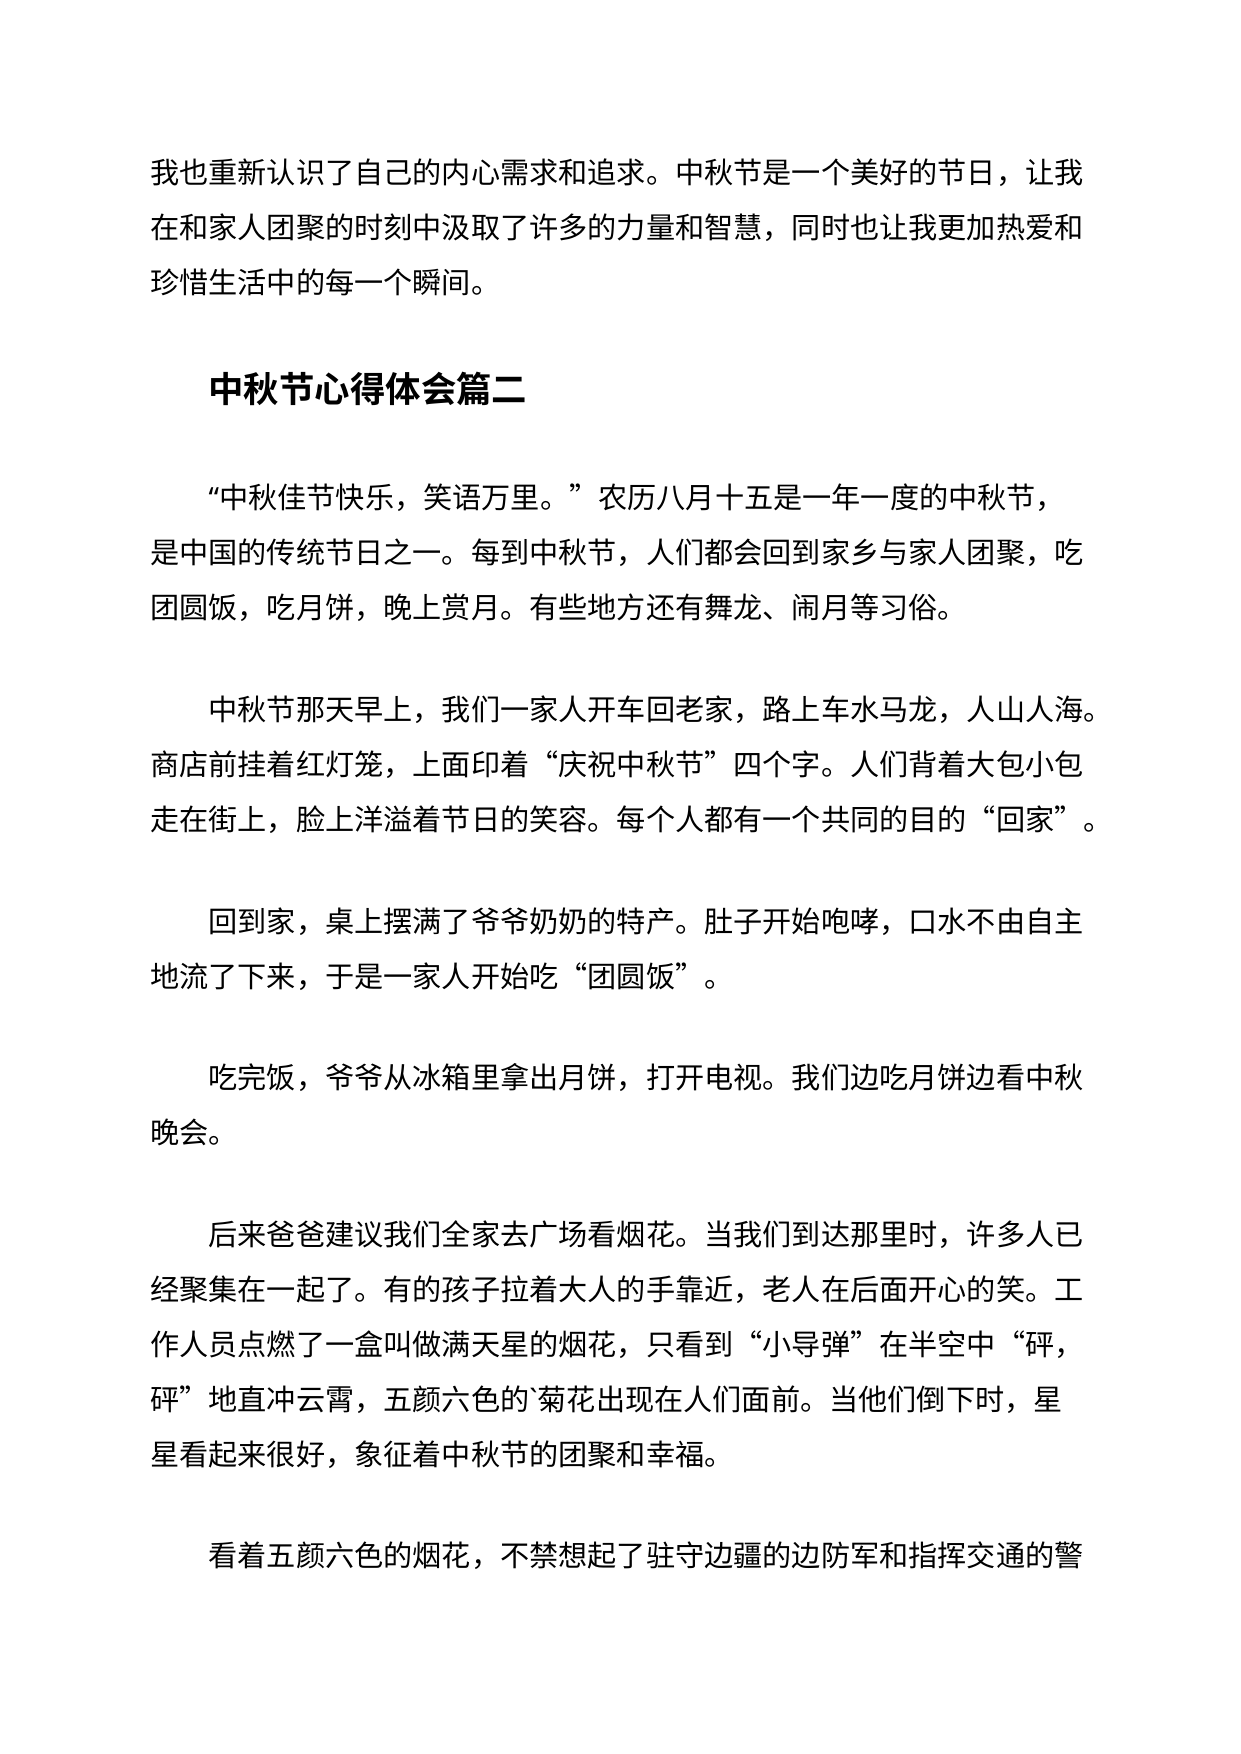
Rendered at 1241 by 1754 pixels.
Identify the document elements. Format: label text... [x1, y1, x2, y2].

text “中秋佳节快乐，笑语万里。”农历八月十五是一年一度的中秋节，是中国的传统节日之一。每到中秋节，人们都会回到家乡与家人团聚，吃团圆饭，吃月饼，晚上赏月。有些地方还有舞龙、闹月等习俗。 [150, 475, 1090, 627]
text 吃完饭，爷爷从冰箱里拿出月饼，打开电视。我们边吃月饼边看中秋晚会。 [150, 1055, 1090, 1152]
text 中秋节那天早上，我们一家人开车回老家，路上车水马龙，人山人海。商店前挂着红灯笼，上面印着“庆祝中秋节”四个字。人们背着大包小包走在街上，脸上洋溢着节日的笑容。每个人都有一个共同的目的“回家”。 [150, 687, 1090, 839]
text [150, 1533, 1090, 1575]
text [150, 150, 1090, 302]
text 中秋节心得体会篇二 [150, 362, 1090, 413]
text 后来爸爸建议我们全家去广场看烟花。当我们到达那里时，许多人已经聚集在一起了。有的孩子拉着大人的手靠近，老人在后面开心的笑。工作人员点燃了一盒叫做满天星的烟花，只看到“小导弹”在半空中“砰，砰”地直冲云霄，五颜六色的`菊花出现在人们面前。当他们倒下时，星星看起来很好，象征着中秋节的团聚和幸福。 [150, 1212, 1090, 1473]
text 回到家，桌上摆满了爷爷奶奶的特产。肚子开始咆哮，口水不由自主地流了下来，于是一家人开始吃“团圆饭”。 [150, 898, 1090, 995]
